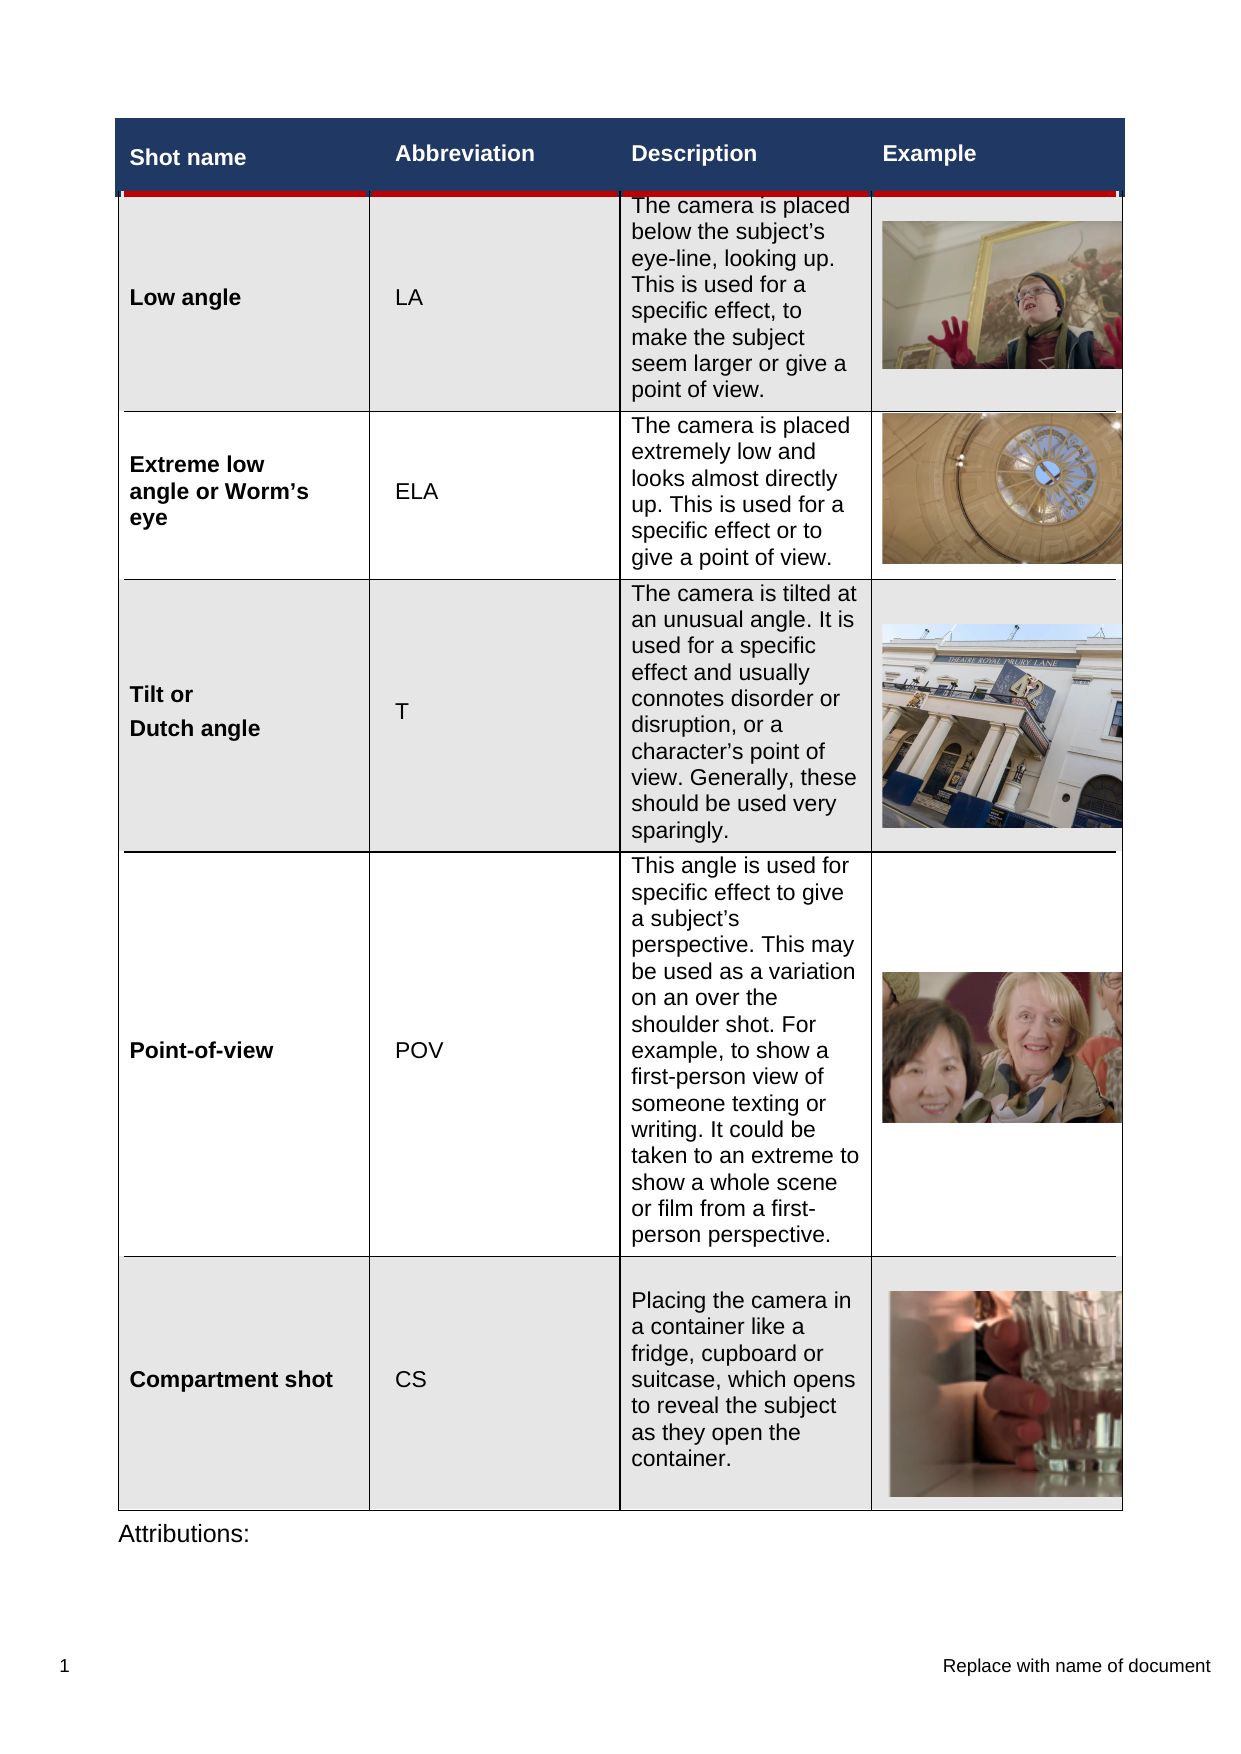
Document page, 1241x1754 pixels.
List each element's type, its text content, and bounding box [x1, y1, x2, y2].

table_header Abbreviation [372, 124, 617, 191]
table_header Example [874, 124, 1119, 191]
table_cell POV [370, 853, 619, 1256]
table_cell CS [370, 1257, 619, 1509]
table_cell The camera is placed below the subject’s eye-line, looking up. This is used for a specific effect, to make the subject seem larger or give a point of view. [621, 197, 871, 411]
picture [882, 221, 1123, 369]
table_cell Low angle [119, 191, 369, 411]
picture [882, 413, 1123, 564]
table_cell Placing the camera in a container like a fridge, cupboard or suitcase, which opens to reveal the subject as they open the container. [621, 1257, 871, 1509]
table_cell [872, 411, 1122, 578]
list Attributions: [118, 1519, 1122, 1548]
table_cell [872, 1256, 1122, 1509]
table_cell ELA [370, 412, 619, 578]
table_cell Extreme low angle or Worm’s eye [119, 411, 369, 578]
table_cell LA [370, 197, 619, 411]
table_cell The camera is tilted at an unusual angle. It is used for a specific effect and usually connotes disorder or disruption, or a character’s point of view. Generally, these should be used very sparingly. [621, 580, 871, 851]
table_cell [872, 191, 1122, 411]
picture [882, 624, 1123, 828]
table_cell Tilt or Dutch angle [119, 579, 369, 851]
table_cell Compartment shot [119, 1256, 369, 1509]
table_cell T [370, 580, 619, 851]
picture [882, 1291, 1123, 1497]
table_cell This angle is used for specific effect to give a subject’s perspective. This may be used as a variation on an over the shoulder shot. For example, to show a first-person view of someone texting or writing. It could be taken to an extreme to show a whole scene or film from a first-person perspective. [621, 853, 871, 1256]
table_cell The camera is placed extremely low and looks almost directly up. This is used for a specific effect or to give a point of view. [621, 412, 871, 578]
picture [882, 972, 1123, 1123]
table_header Description [623, 124, 868, 191]
table_cell [872, 579, 1122, 851]
table_cell Point-of-view [119, 851, 369, 1256]
table_header Shot name [121, 124, 366, 191]
table_cell [872, 851, 1122, 1256]
